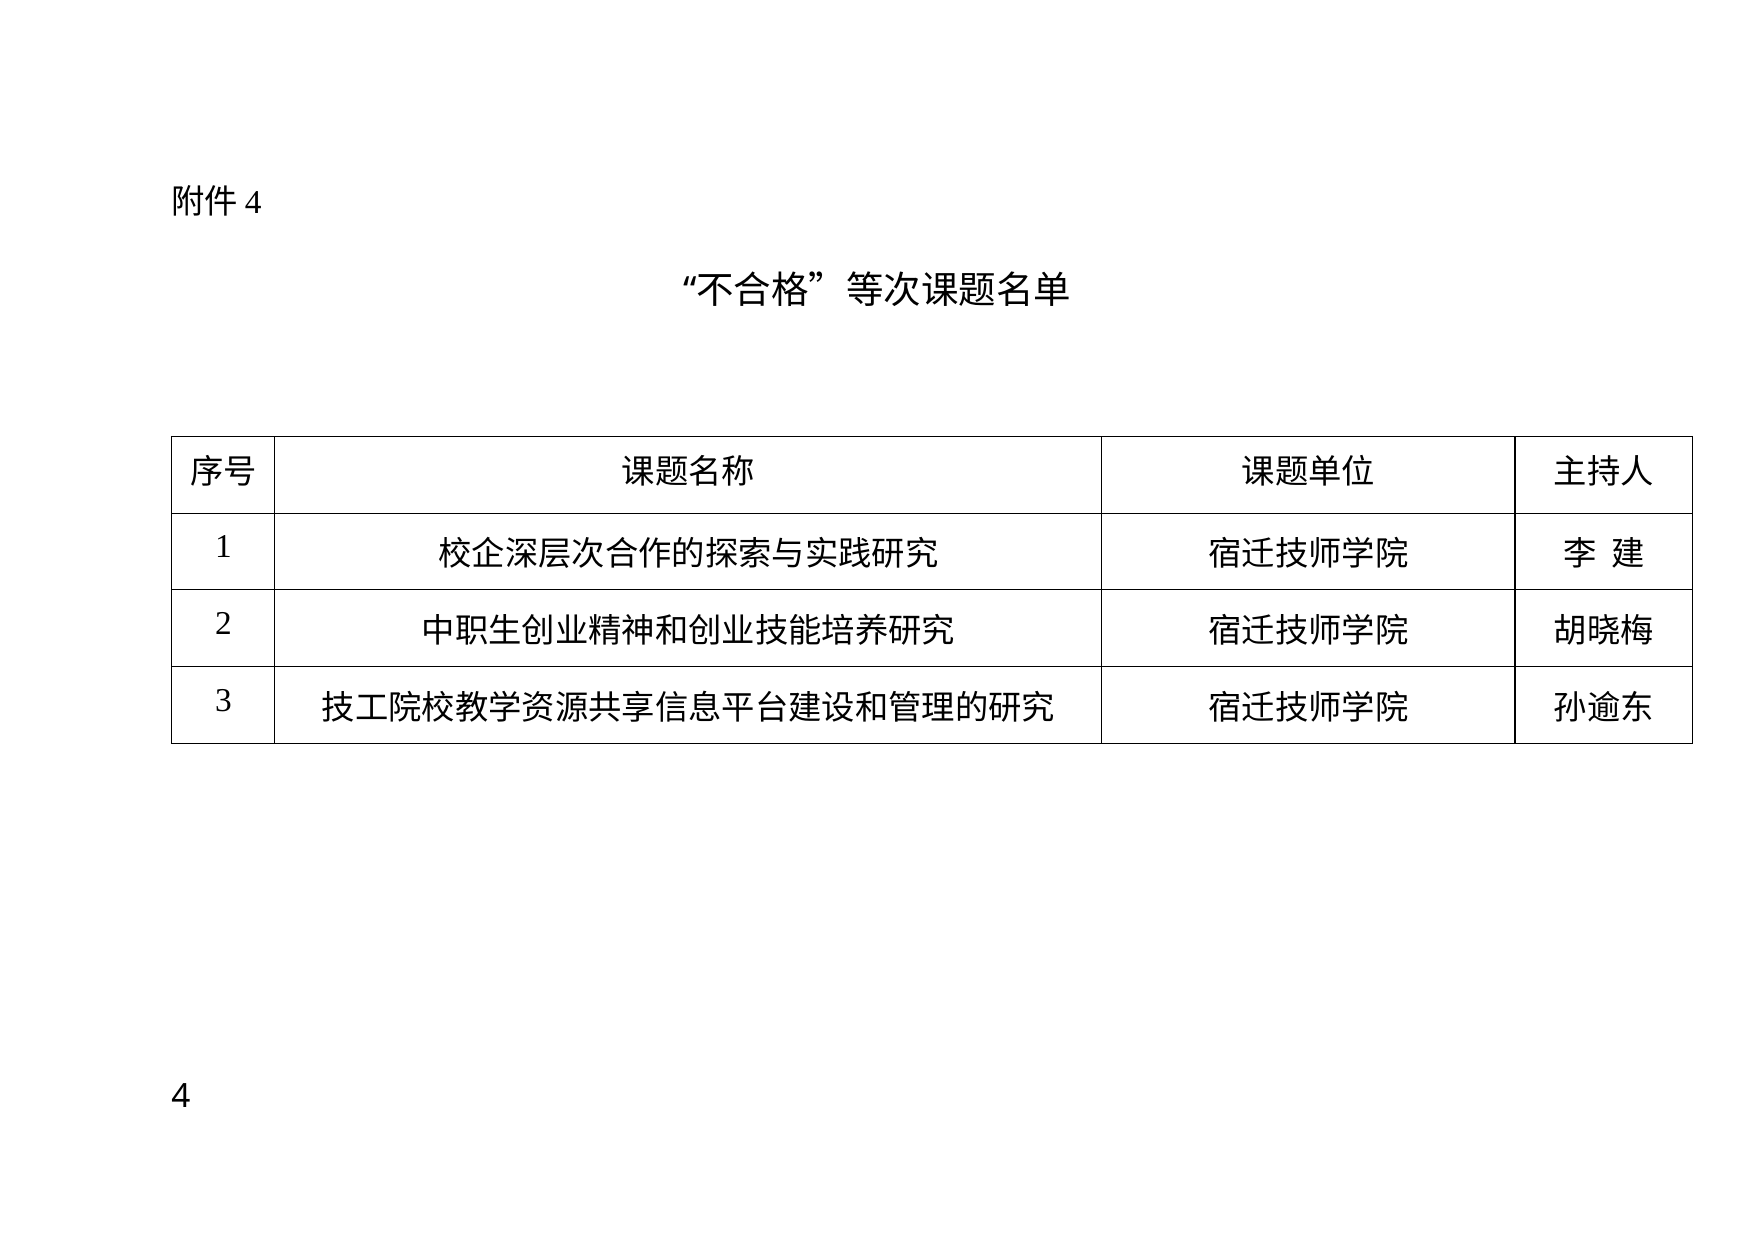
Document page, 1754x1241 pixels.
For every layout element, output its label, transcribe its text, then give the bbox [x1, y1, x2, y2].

table_cell 宿迁技师学院 [1102, 590, 1514, 666]
table_cell 2 [172, 590, 274, 666]
table_header 主持人 [1516, 437, 1692, 512]
table_header 课题单位 [1102, 437, 1514, 512]
table_cell 校企深层次合作的探索与实践研究 [275, 514, 1101, 589]
table_cell 宿迁技师学院 [1102, 514, 1514, 589]
table_cell 3 [172, 667, 274, 743]
table_cell 李 建 [1516, 514, 1692, 589]
table_cell 技工院校教学资源共享信息平台建设和管理的研究 [275, 667, 1101, 743]
table_header 序号 [172, 437, 274, 512]
text “不合格”等次课题名单 [171, 255, 1583, 319]
table_cell 中职生创业精神和创业技能培养研究 [275, 590, 1101, 666]
table_header 课题名称 [275, 437, 1101, 512]
table_cell 宿迁技师学院 [1102, 667, 1514, 743]
text 附件4 [171, 166, 1583, 231]
table_cell 1 [172, 514, 274, 589]
table_cell 孙逾东 [1516, 667, 1692, 743]
table_cell 胡晓梅 [1516, 590, 1692, 666]
